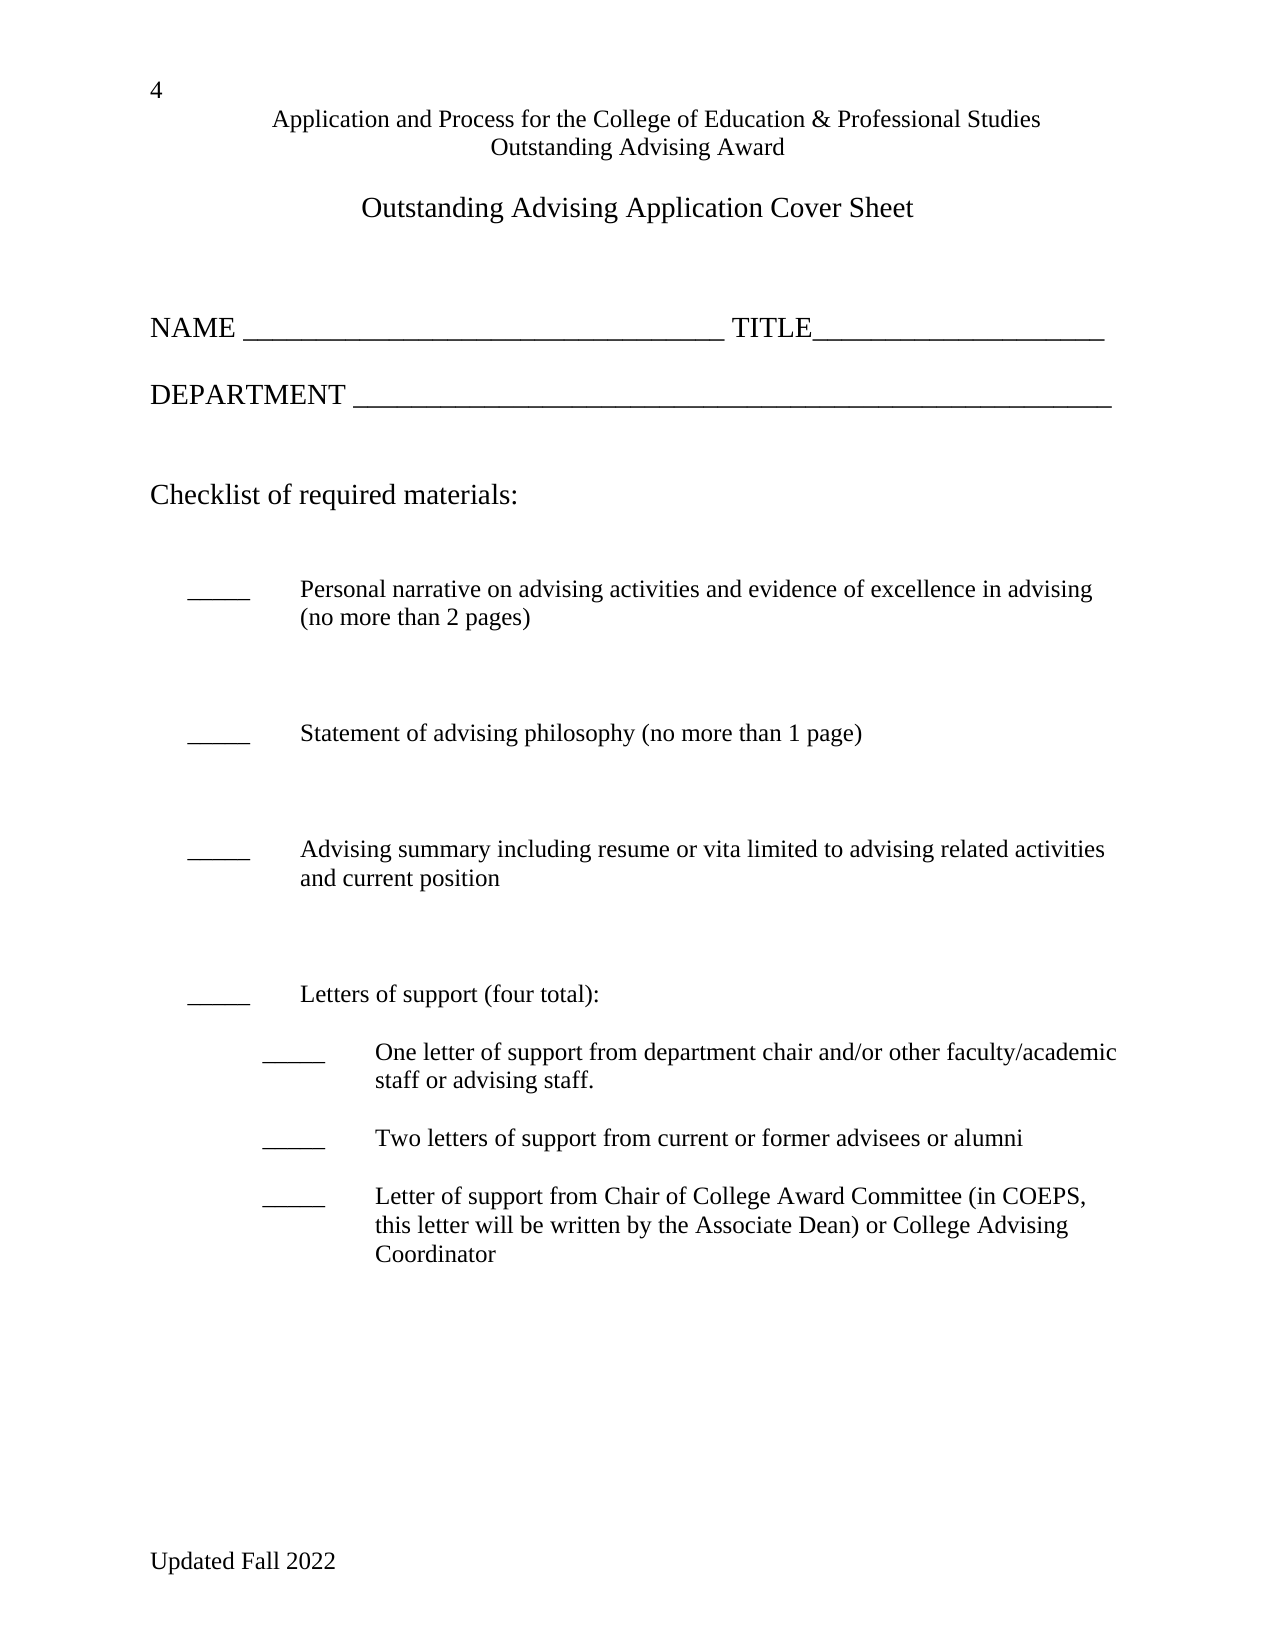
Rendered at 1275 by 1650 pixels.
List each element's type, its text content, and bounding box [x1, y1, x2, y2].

text DEPARTMENT ____________________________________________________ [150, 377, 1125, 410]
text _____ Two letters of support from current or former advisees or alumni [262, 1123, 1125, 1152]
text Outstanding Advising Application Cover Sheet [150, 190, 1125, 223]
text _____ Personal narrative on advising activities and evidence of excellence in advising (no more than 2 pages) [187, 574, 1125, 631]
text _____ Letters of support (four total): [187, 979, 1125, 1007]
text _____ Advising summary including resume or vita limited to advising related activities and current position [187, 834, 1125, 892]
text NAME _________________________________ TITLE____________________ [150, 310, 1125, 343]
text _____ Statement of advising philosophy (no more than 1 page) [187, 718, 1125, 747]
text _____ One letter of support from department chair and/or other faculty/academic staff or advising staff. [262, 1037, 1125, 1094]
text Checklist of required materials: [150, 477, 1125, 511]
text _____ Letter of support from Chair of College Award Committee (in COEPS, this letter will be written by the Associate Dean) or College Advising Coordinator [262, 1181, 1125, 1267]
